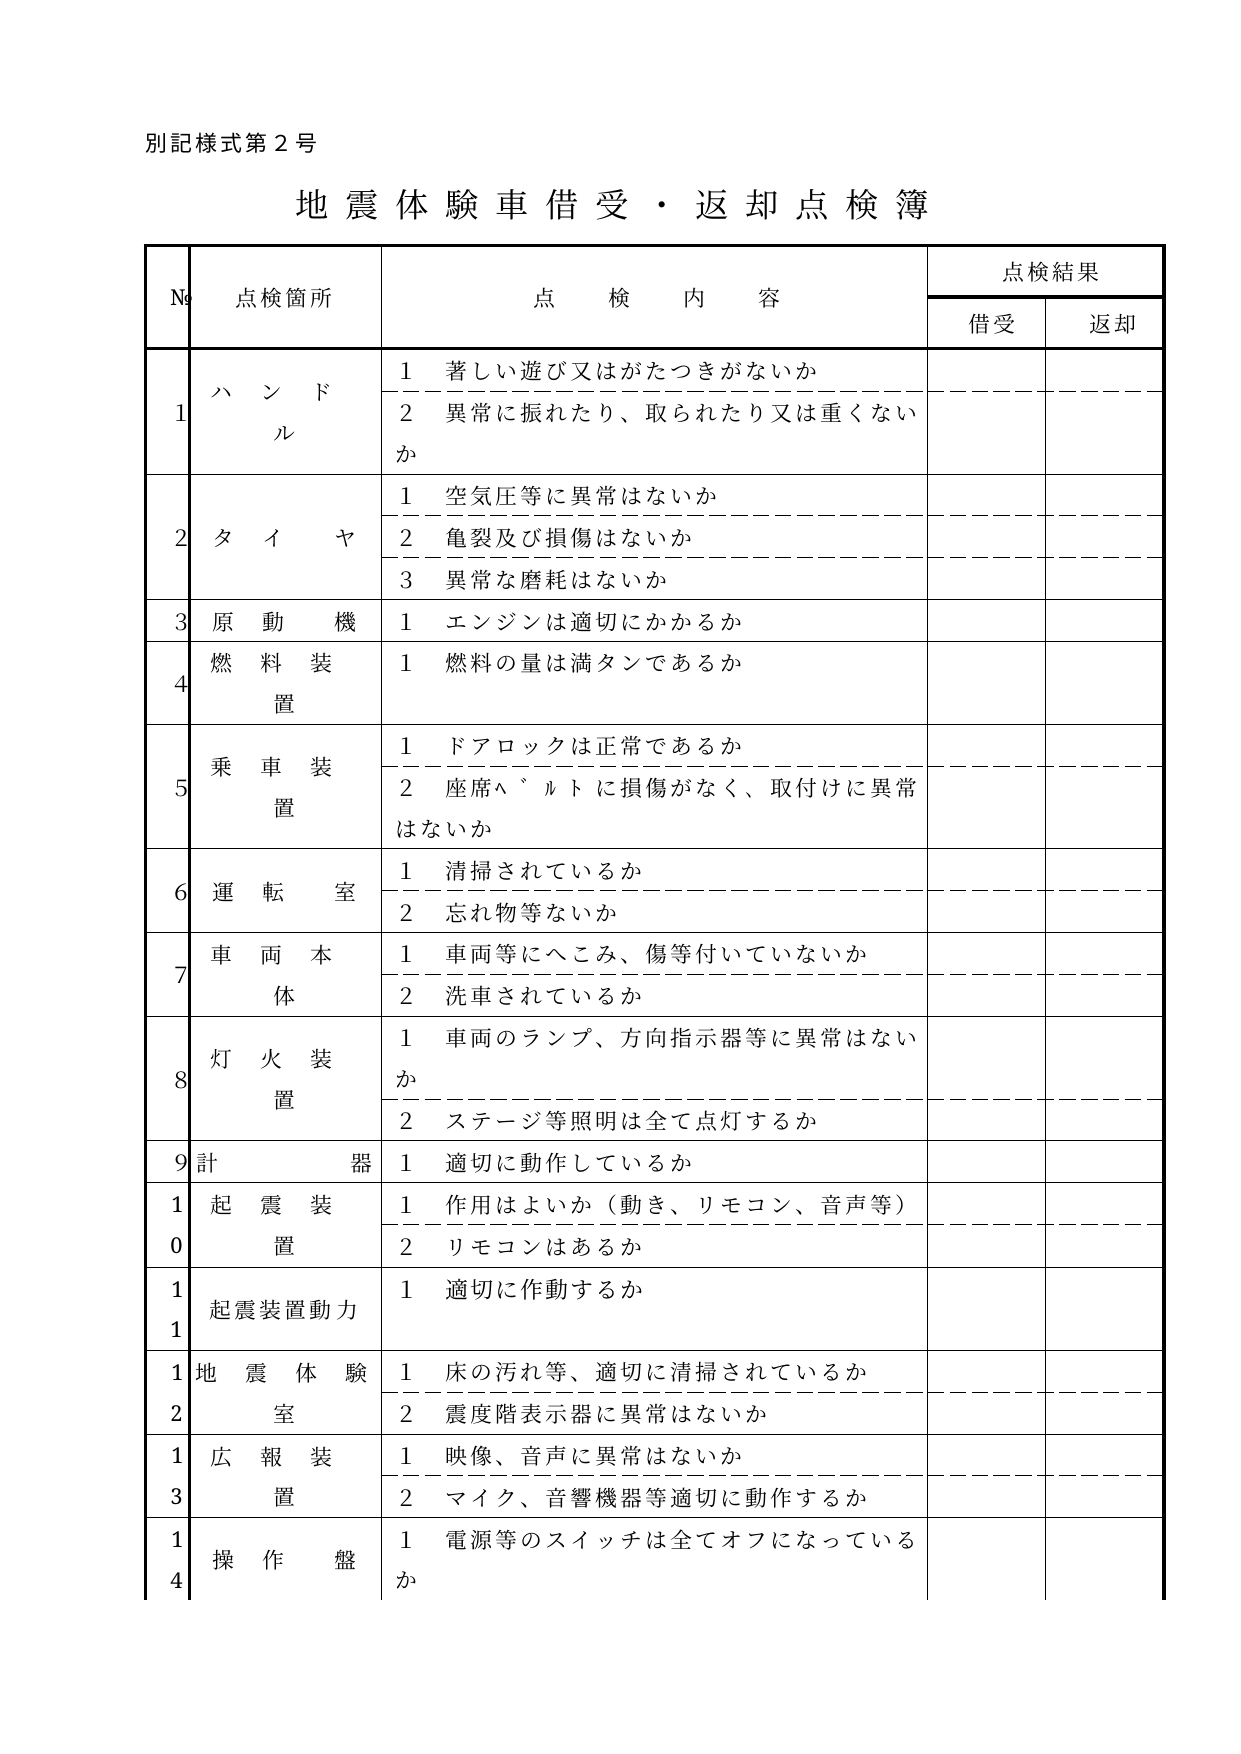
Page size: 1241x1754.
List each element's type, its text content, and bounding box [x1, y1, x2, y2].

table_cell [1046, 600, 1162, 641]
table_cell [1046, 515, 1162, 557]
table_cell タイヤ [191, 475, 381, 599]
table_cell １ エンジンは適切にかかるか [382, 600, 927, 641]
table_cell [928, 642, 1045, 724]
table_cell [928, 350, 1045, 391]
table_cell [928, 1435, 1045, 1475]
table_cell １ 電源等のスイッチは全てオフになっているか [382, 1518, 927, 1600]
table_cell ２ 震度階表示器に異常はないか [382, 1392, 927, 1433]
table_header 点検箇所 [191, 247, 381, 347]
table_cell [1046, 933, 1162, 974]
table_cell １ 車両等にへこみ、傷等付いていないか [382, 933, 927, 974]
table_cell [1046, 974, 1162, 1016]
table_cell [928, 1017, 1045, 1098]
table_cell 車両本体 [191, 933, 381, 1016]
table_cell ２ ステージ等照明は全て点灯するか [382, 1099, 927, 1140]
table_cell [928, 1518, 1045, 1600]
table_cell [928, 1268, 1045, 1350]
table_cell 11 [147, 1268, 188, 1350]
table_cell ６ [147, 849, 188, 932]
table_cell 計器 [191, 1141, 381, 1182]
table_cell １ 映像、音声に異常はないか [382, 1435, 927, 1475]
table_cell １ 著しい遊び又はがたつきがないか [382, 350, 927, 391]
table_cell [1046, 890, 1162, 932]
table_cell [1046, 1183, 1162, 1224]
table_cell １ 床の汚れ等、適切に清掃されているか [382, 1351, 927, 1392]
table_cell 13 [147, 1435, 188, 1517]
table_cell [928, 849, 1045, 890]
table_cell １ 作用はよいか（動き、リモコン、音声等） [382, 1183, 927, 1224]
table_cell 起震装置 [191, 1183, 381, 1266]
table_cell 10 [147, 1183, 188, 1266]
table_cell ７ [147, 933, 188, 1016]
table_cell １ [147, 350, 188, 473]
table_cell ３ 異常な磨耗はないか [382, 557, 927, 599]
table_cell ９ [147, 1141, 188, 1182]
table_cell ハンドル [191, 350, 381, 473]
table_cell [928, 933, 1045, 974]
table_cell [1046, 1141, 1162, 1182]
table_cell 乗車装置 [191, 725, 381, 848]
table_cell [1046, 642, 1162, 724]
table_cell ４ [147, 642, 188, 724]
table_cell [928, 600, 1045, 641]
table_cell [928, 974, 1045, 1016]
table_cell １ 車両のランプ、方向指示器等に異常はないか [382, 1017, 927, 1098]
table_cell ２ 異常に振れたり、取られたり又は重くないか [382, 391, 927, 473]
table_cell [1046, 350, 1162, 391]
table_header 点 検 内 容 [382, 247, 927, 347]
table_cell [928, 515, 1045, 557]
table_cell 燃料装置 [191, 642, 381, 724]
table_cell 12 [147, 1351, 188, 1433]
table_cell ２ [147, 475, 188, 599]
table_cell [928, 557, 1045, 599]
table_cell [928, 766, 1045, 848]
table_cell [928, 391, 1045, 473]
table_cell 返却 [1046, 299, 1162, 347]
table_cell 地震体験室 [191, 1351, 381, 1433]
table_cell [928, 1183, 1045, 1224]
table_cell [1046, 725, 1162, 766]
table_cell 灯火装置 [191, 1017, 381, 1140]
table_cell 14 [147, 1518, 188, 1600]
table_cell [928, 1392, 1045, 1433]
table_header № [147, 247, 188, 347]
table_cell 起震装置動力 [191, 1268, 381, 1350]
table_header 点検結果 [928, 247, 1162, 295]
table_cell ３ [147, 600, 188, 641]
table_cell [1046, 1392, 1162, 1433]
table_cell ２ マイク、音響機器等適切に動作するか [382, 1475, 927, 1517]
table_cell 広報装置 [191, 1435, 381, 1517]
table_cell [928, 1224, 1045, 1266]
table_cell [928, 1475, 1045, 1517]
table_cell 操作盤 [191, 1518, 381, 1600]
table_cell [1046, 1351, 1162, 1392]
table_cell [928, 890, 1045, 932]
table_cell ２ 忘れ物等ないか [382, 890, 927, 932]
table_cell [1046, 1518, 1162, 1600]
table_cell １ 空気圧等に異常はないか [382, 475, 927, 515]
table_cell [1046, 1017, 1162, 1098]
table_cell [928, 725, 1045, 766]
table_cell [1046, 1475, 1162, 1517]
table_cell [928, 1141, 1045, 1182]
table_cell [928, 475, 1045, 515]
table_cell ２ リモコンはあるか [382, 1224, 927, 1266]
table_cell １ 燃料の量は満タンであるか [382, 642, 927, 724]
table_cell ８ [147, 1017, 188, 1140]
table_cell [1046, 1435, 1162, 1475]
table_cell ５ [147, 725, 188, 848]
table_cell 借受 [928, 299, 1045, 347]
table_cell １ ドアロックは正常であるか [382, 725, 927, 766]
table_cell [1046, 1099, 1162, 1140]
table_cell ２ 洗車されているか [382, 974, 927, 1016]
table_cell 原動機 [191, 600, 381, 641]
table_cell [1046, 557, 1162, 599]
table_cell １ 適切に作動するか [382, 1268, 927, 1350]
table_cell [928, 1351, 1045, 1392]
table_cell １ 適切に動作しているか [382, 1141, 927, 1182]
table_cell ２ 亀裂及び損傷はないか [382, 515, 927, 557]
table_cell [1046, 1268, 1162, 1350]
table_cell 運転室 [191, 849, 381, 932]
table_cell [928, 1099, 1045, 1140]
table_cell [1046, 766, 1162, 848]
table_cell [1046, 391, 1162, 473]
table_cell [1046, 1224, 1162, 1266]
text 別記様式第２号 [145, 122, 1095, 162]
table_cell １ 清掃されているか [382, 849, 927, 890]
table_cell ２ 座席ﾍﾞﾙﾄに損傷がなく､取付けに異常はないか [382, 766, 927, 848]
table_cell [1046, 475, 1162, 515]
table_cell [1046, 849, 1162, 890]
text 地震体験車借受・返却点検簿 [145, 162, 1095, 244]
